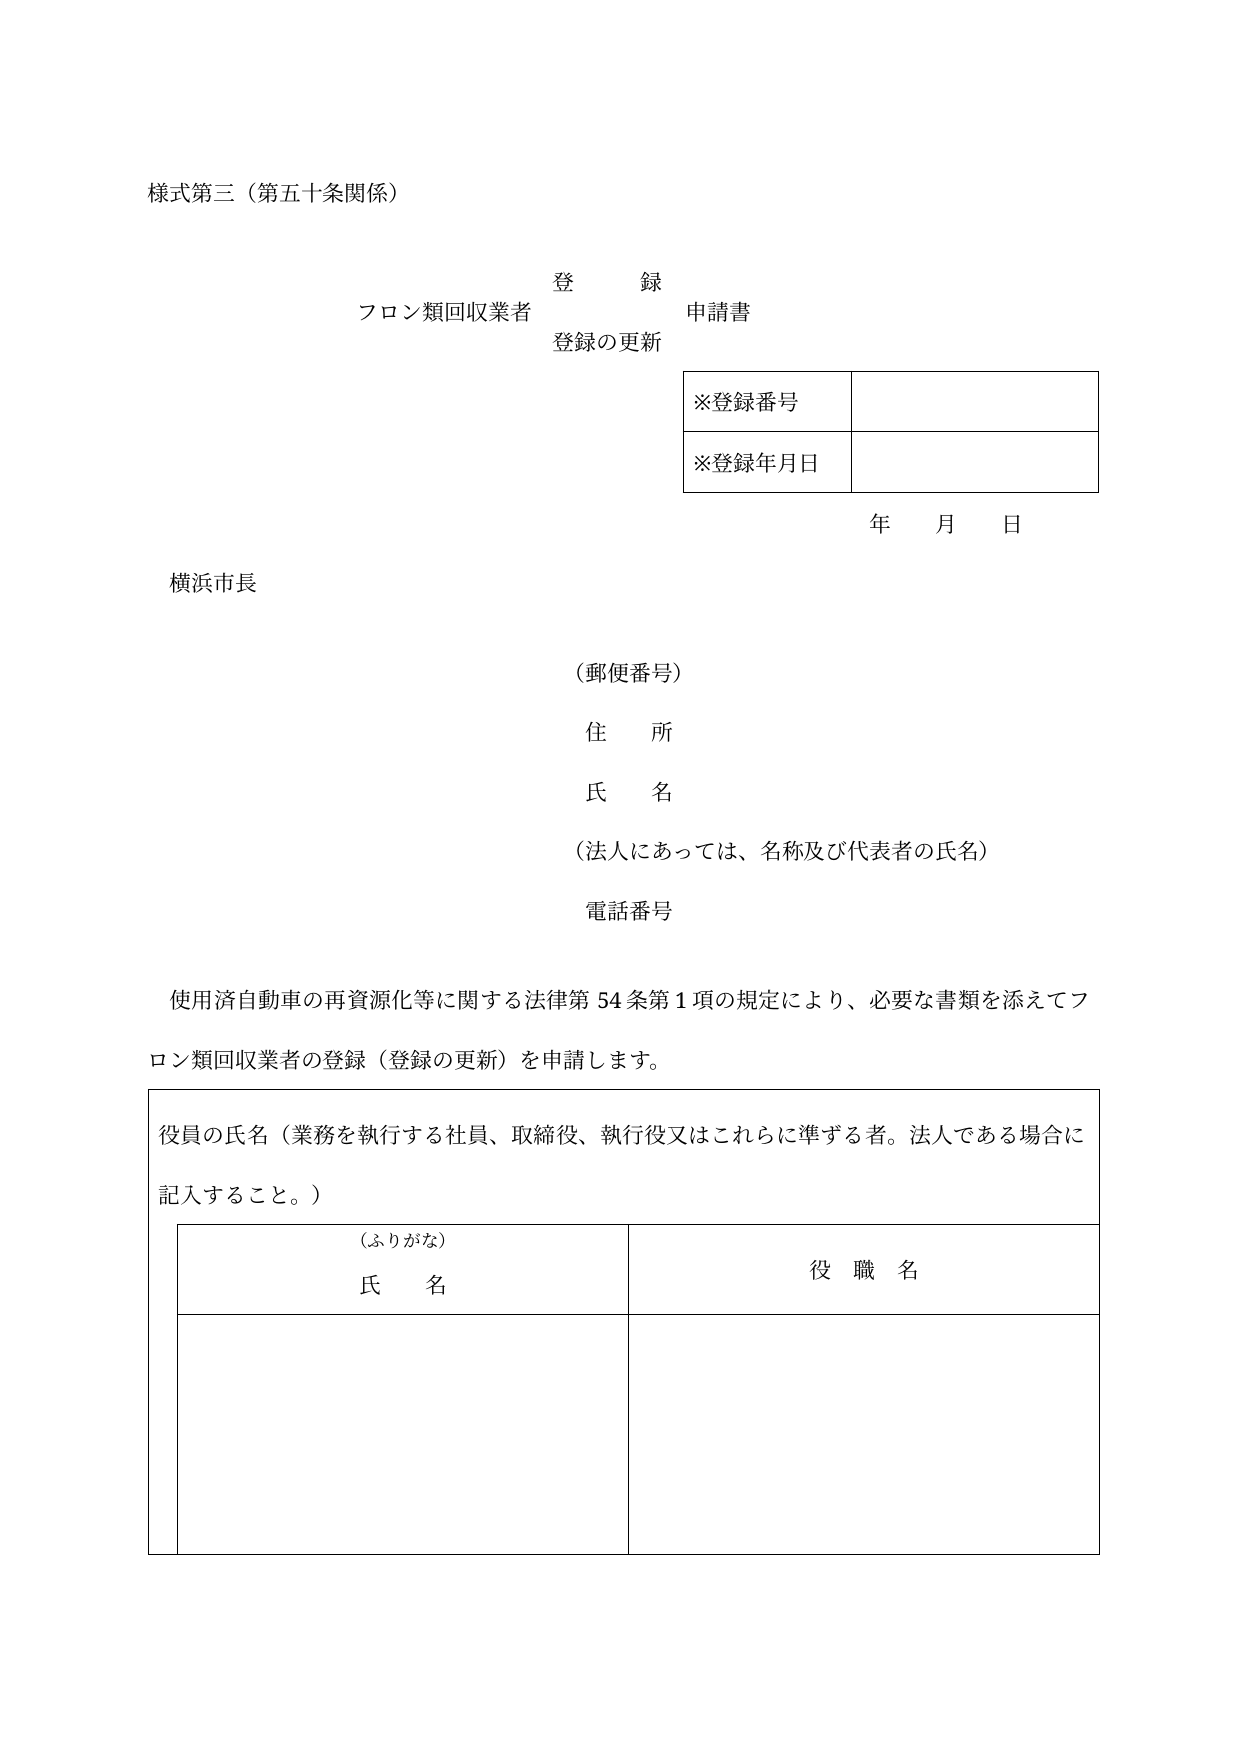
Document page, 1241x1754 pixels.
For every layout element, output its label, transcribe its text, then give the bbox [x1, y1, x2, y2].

text （法人にあっては、名称及び代表者の氏名） [148, 821, 1092, 880]
table_cell [852, 432, 1098, 492]
text 使用済自動車の再資源化等に関する法律第54条第1項の規定により、必要な書類を添えてフロン類回収業者の登録（登録の更新）を申請します。 [148, 969, 1092, 1089]
text 氏 名 [148, 761, 1092, 821]
table_header フロン類回収業者 [321, 251, 542, 371]
text 横浜市長 [148, 552, 1092, 612]
table_cell 役 職 名 [629, 1225, 1099, 1314]
table_cell [629, 1315, 1099, 1553]
table_cell [852, 372, 1098, 431]
text 年 月 日 [148, 493, 1092, 552]
table_cell [149, 1224, 177, 1553]
text 様式第三（第五十条関係） [148, 162, 1092, 222]
table_cell ※登録番号 [684, 372, 851, 431]
table_cell ※登録年月日 [684, 432, 851, 492]
table_header 役員の氏名（業務を執行する社員、取締役、執行役又はこれらに準ずる者。法人である場合に記入すること。） [149, 1090, 1099, 1224]
text （郵便番号） [148, 642, 1092, 701]
table_header 登 録 [542, 251, 675, 311]
table_cell 登録の更新 [542, 311, 675, 371]
table_cell [178, 1315, 628, 1553]
table_cell （ふりがな） 氏 名 [178, 1225, 628, 1314]
text 住 所 [148, 701, 1092, 761]
text 電話番号 [148, 880, 1092, 940]
table_header 申請書 [675, 251, 822, 371]
